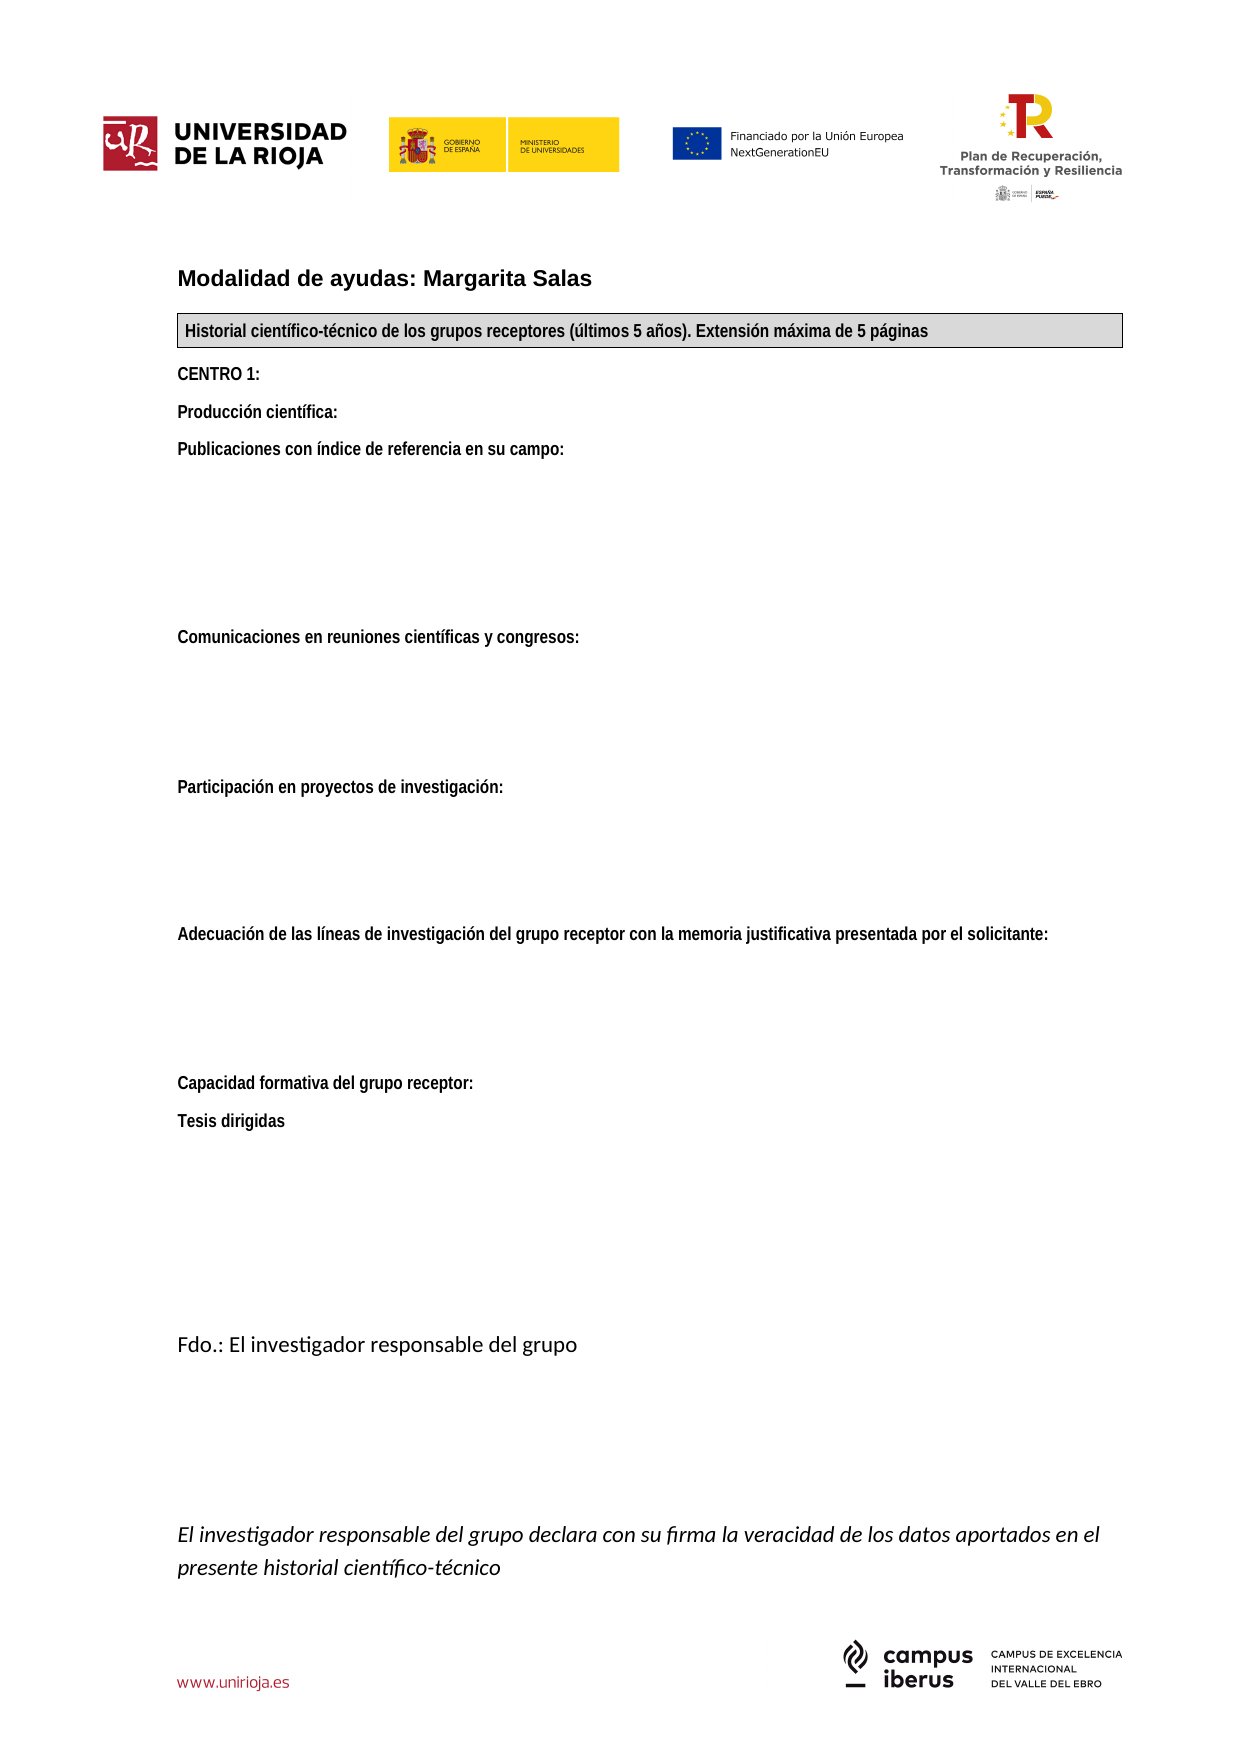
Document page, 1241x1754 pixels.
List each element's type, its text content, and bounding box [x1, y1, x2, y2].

text CENTRO 1: [177, 361, 1122, 386]
picture [176, 1639, 1123, 1694]
text El investigador responsable del grupo declara con su firma la veracidad de los datos aportados en el presente historial científico-técnico [177, 1520, 1122, 1581]
text Fdo.: El investigador responsable del grupo [177, 1332, 1122, 1357]
text Participación en proyectos de investigación: [177, 773, 1122, 798]
text Producción científica: [177, 398, 1122, 423]
table_header Historial científico-técnico de los grupos receptores (últimos 5 años). Extensión máxima de 5 páginas [178, 314, 1122, 347]
picture [94, 94, 1124, 203]
text Capacidad formativa del grupo receptor: [177, 1070, 1122, 1095]
text Modalidad de ayudas: Margarita Salas [177, 265, 1122, 291]
text Publicaciones con índice de referencia en su campo: [177, 436, 1122, 461]
text Comunicaciones en reuniones científicas y congresos: [177, 623, 1122, 648]
text Tesis dirigidas [177, 1107, 1122, 1132]
text Adecuación de las líneas de investigación del grupo receptor con la memoria justificativa presentada por el solicitante: [177, 923, 1122, 945]
